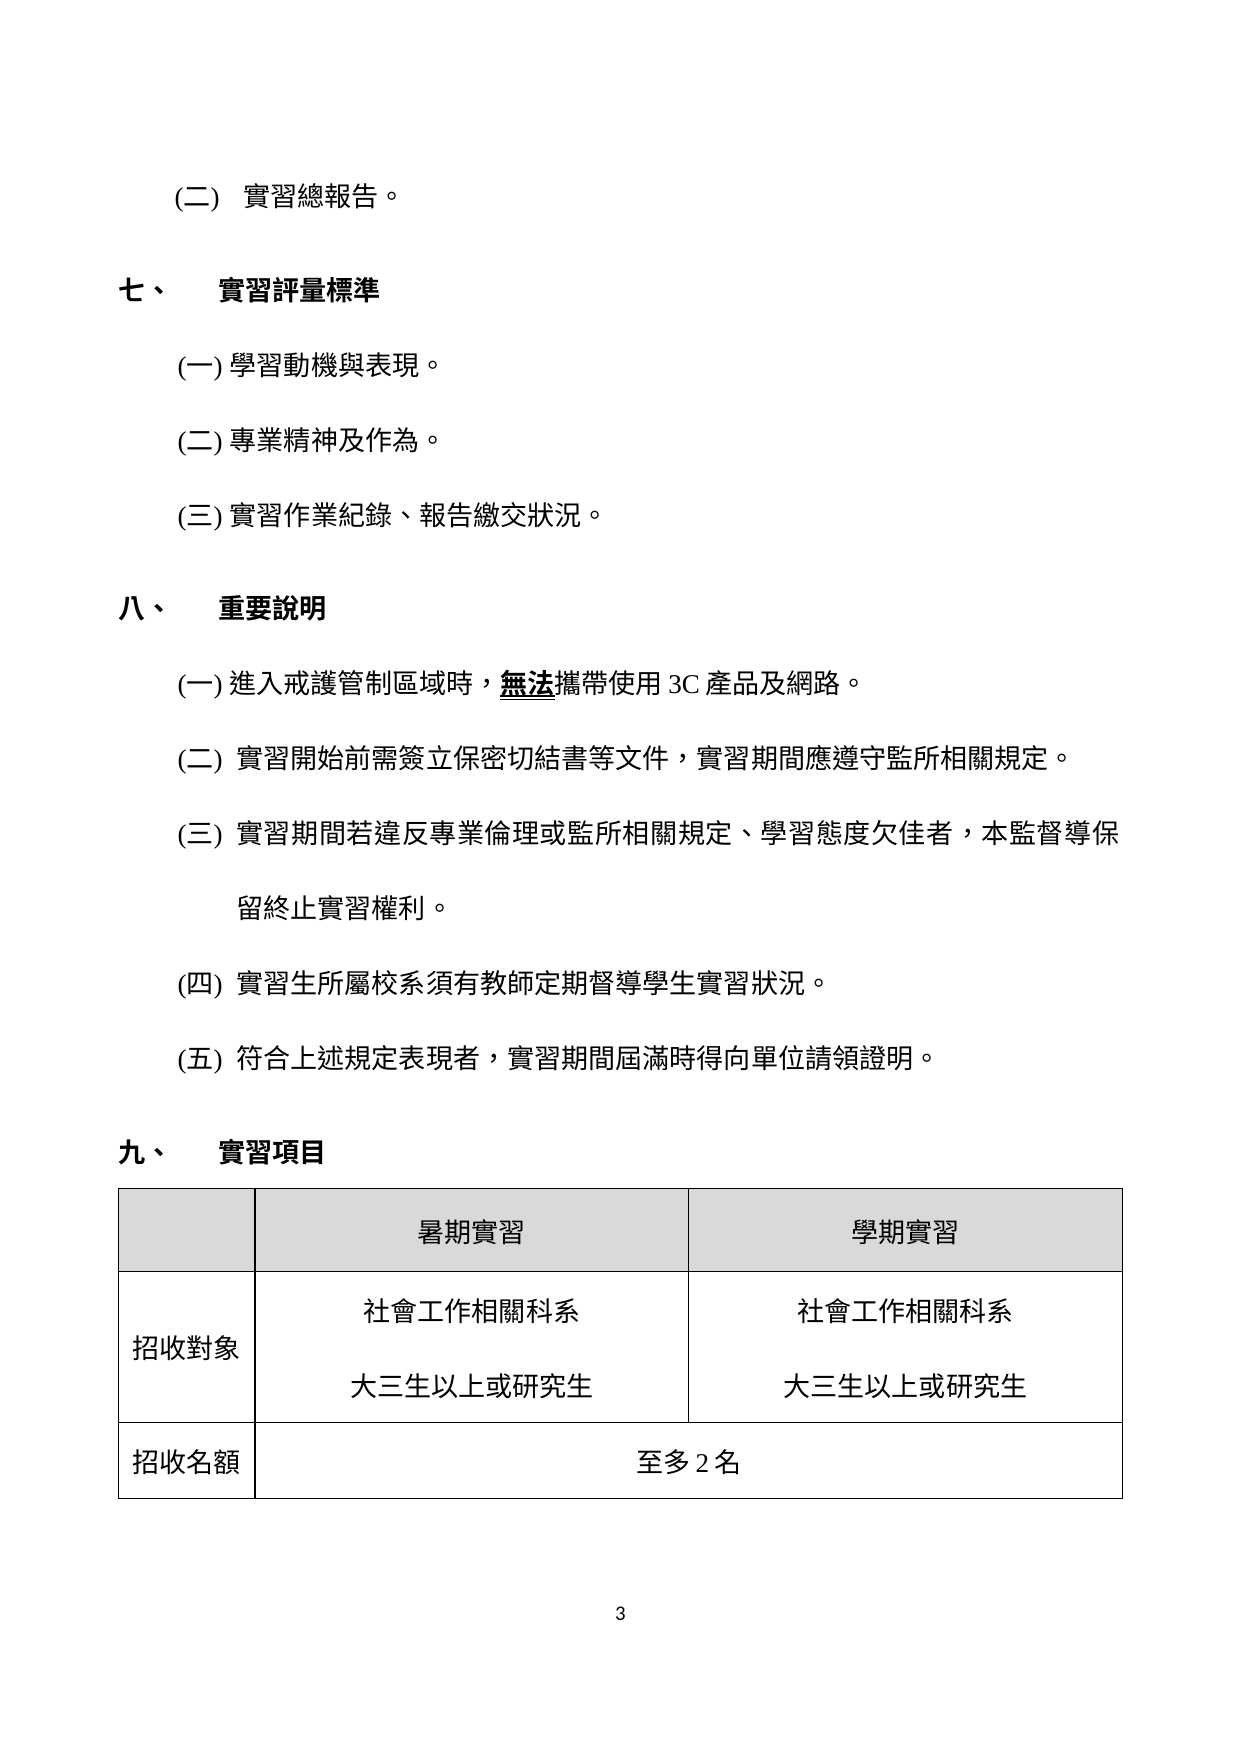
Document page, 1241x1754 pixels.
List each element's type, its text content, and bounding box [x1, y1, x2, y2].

list 實習評量標準 [118, 251, 1122, 326]
table_header 暑期實習 [256, 1189, 688, 1271]
table_header 學期實習 [689, 1189, 1122, 1271]
list 實習項目 [118, 1113, 1122, 1188]
list 實習作業紀錄、報告繳交狀況。 [177, 476, 1122, 551]
list 實習期間若違反專業倫理或監所相關規定、學習態度欠佳者，本監督導保留終止實習權利。 [177, 794, 1122, 944]
list 重要說明 [118, 569, 1122, 644]
list 專業精神及作為。 [177, 401, 1122, 476]
list 實習生所屬校系須有教師定期督導學生實習狀況。 [177, 944, 1122, 1019]
list 符合上述規定表現者，實習期間屆滿時得向單位請領證明。 [177, 1019, 1122, 1094]
list 學習動機與表現。 [177, 326, 1122, 401]
table_cell 招收名額 [119, 1423, 254, 1498]
table_cell 社會工作相關科系 大三生以上或研究生 [256, 1272, 688, 1422]
table_cell 招收對象 [119, 1272, 254, 1422]
table_header [119, 1189, 254, 1271]
list 實習開始前需簽立保密切結書等文件，實習期間應遵守監所相關規定。 [177, 719, 1122, 794]
list 實習總報告。 [174, 157, 1122, 232]
list 進入戒護管制區域時，無法攜帶使用3C產品及網路。 [177, 644, 1122, 719]
table_cell 至多2名 [256, 1423, 1122, 1498]
table_cell 社會工作相關科系 大三生以上或研究生 [689, 1272, 1122, 1422]
